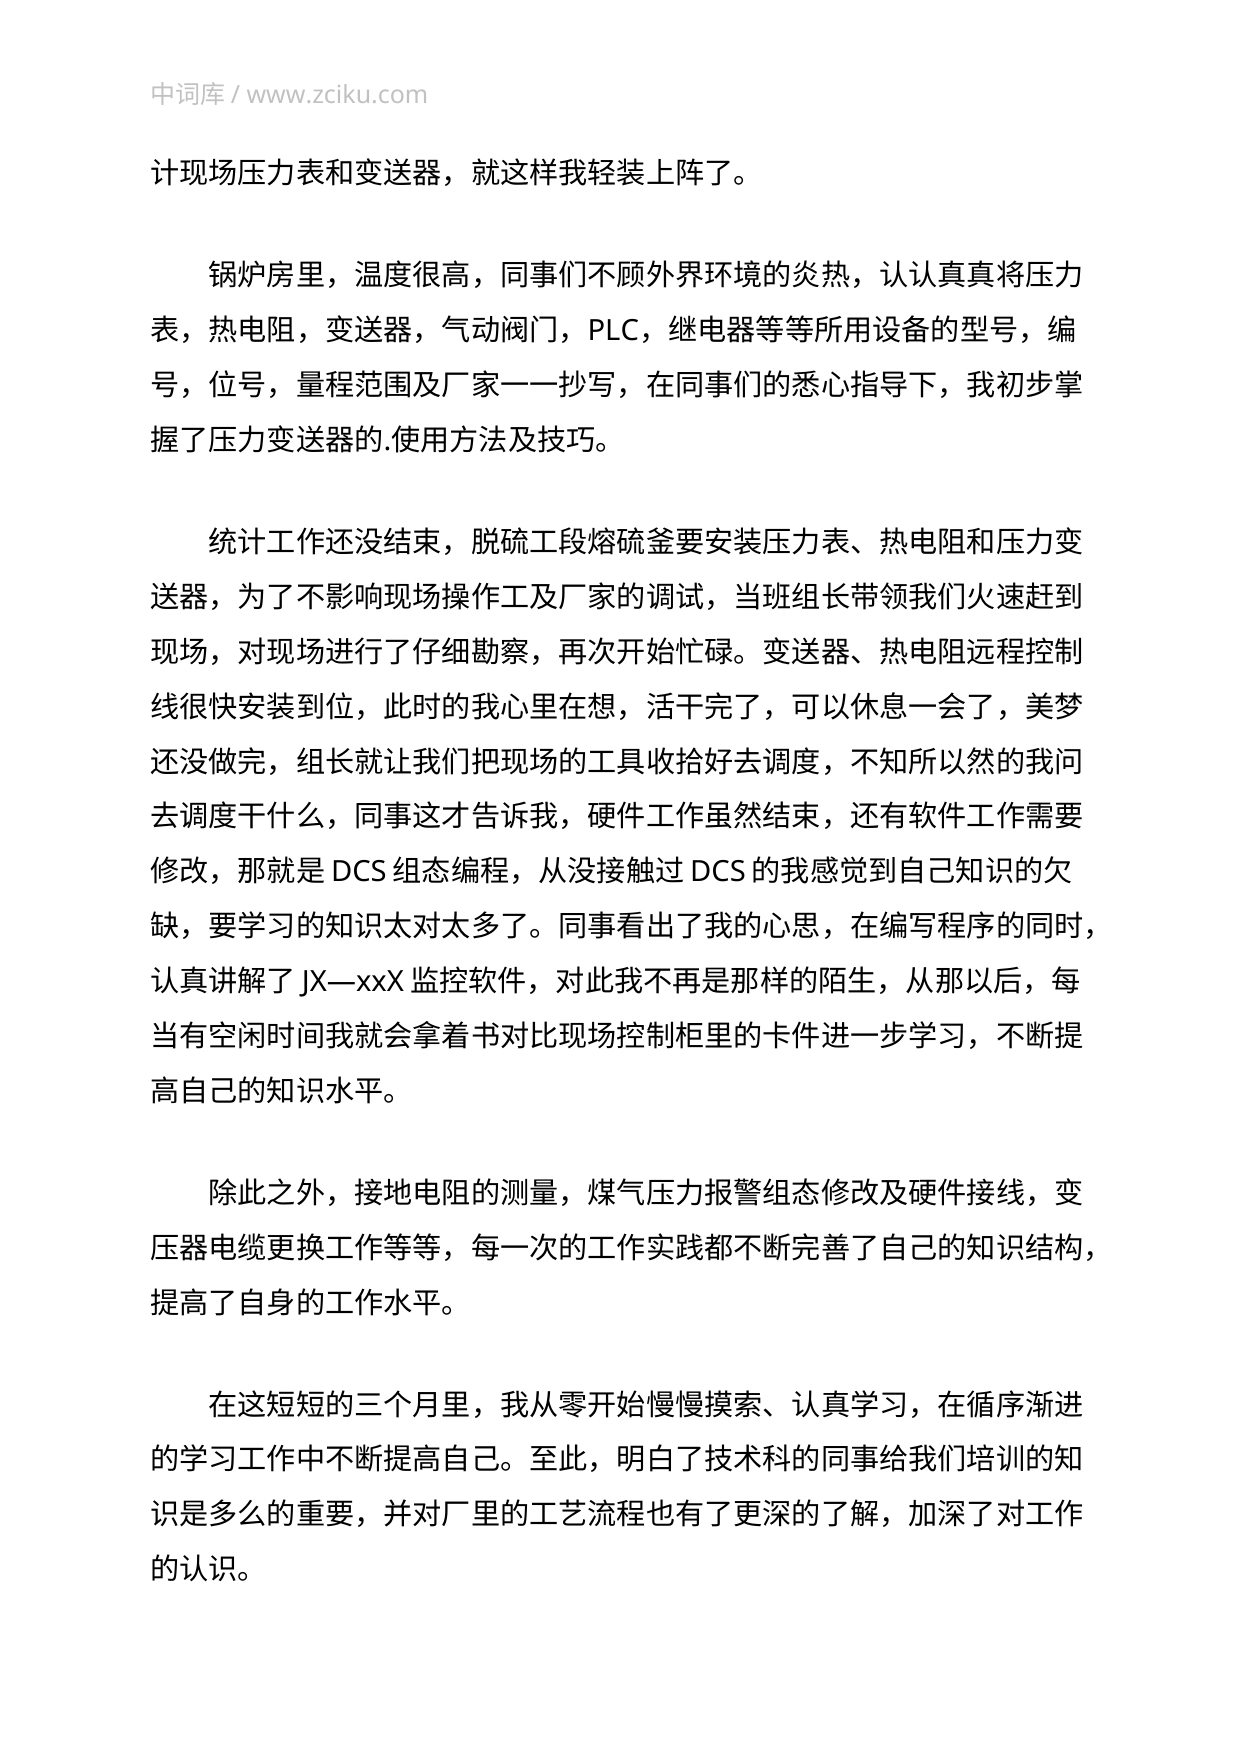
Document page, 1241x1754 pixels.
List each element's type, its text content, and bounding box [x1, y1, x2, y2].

text 在这短短的三个月里，我从零开始慢慢摸索、认真学习，在循序渐进的学习工作中不断提高自己。至此，明白了技术科的同事给我们培训的知识是多么的重要，并对厂里的工艺流程也有了更深的了解，加深了对工作的认识。 [150, 1381, 1090, 1588]
text 统计工作还没结束，脱硫工段熔硫釜要安装压力表、热电阻和压力变送器，为了不影响现场操作工及厂家的调试，当班组长带领我们火速赶到现场，对现场进行了仔细勘察，再次开始忙碌。变送器、热电阻远程控制线很快安装到位，此时的我心里在想，活干完了，可以休息一会了，美梦还没做完，组长就让我们把现场的工具收拾好去调度，不知所以然的我问去调度干什么，同事这才告诉我，硬件工作虽然结束，还有软件工作需要修改，那就是DCS组态编程，从没接触过DCS的我感觉到自己知识的欠缺，要学习的知识太对太多了。同事看出了我的心思，在编写程序的同时，认真讲解了JX—xxX监控软件，对此我不再是那样的陌生，从那以后，每当有空闲时间我就会拿着书对比现场控制柜里的卡件进一步学习，不断提高自己的知识水平。 [150, 518, 1090, 1110]
text 锅炉房里，温度很高，同事们不顾外界环境的炎热，认认真真将压力表，热电阻，变送器，气动阀门，PLC，继电器等等所用设备的型号，编号，位号，量程范围及厂家一一抄写，在同事们的悉心指导下，我初步掌握了压力变送器的.使用方法及技巧。 [150, 252, 1090, 459]
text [150, 150, 1090, 192]
text 除此之外，接地电阻的测量，煤气压力报警组态修改及硬件接线，变压器电缆更换工作等等，每一次的工作实践都不断完善了自己的知识结构，提高了自身的工作水平。 [150, 1169, 1090, 1322]
